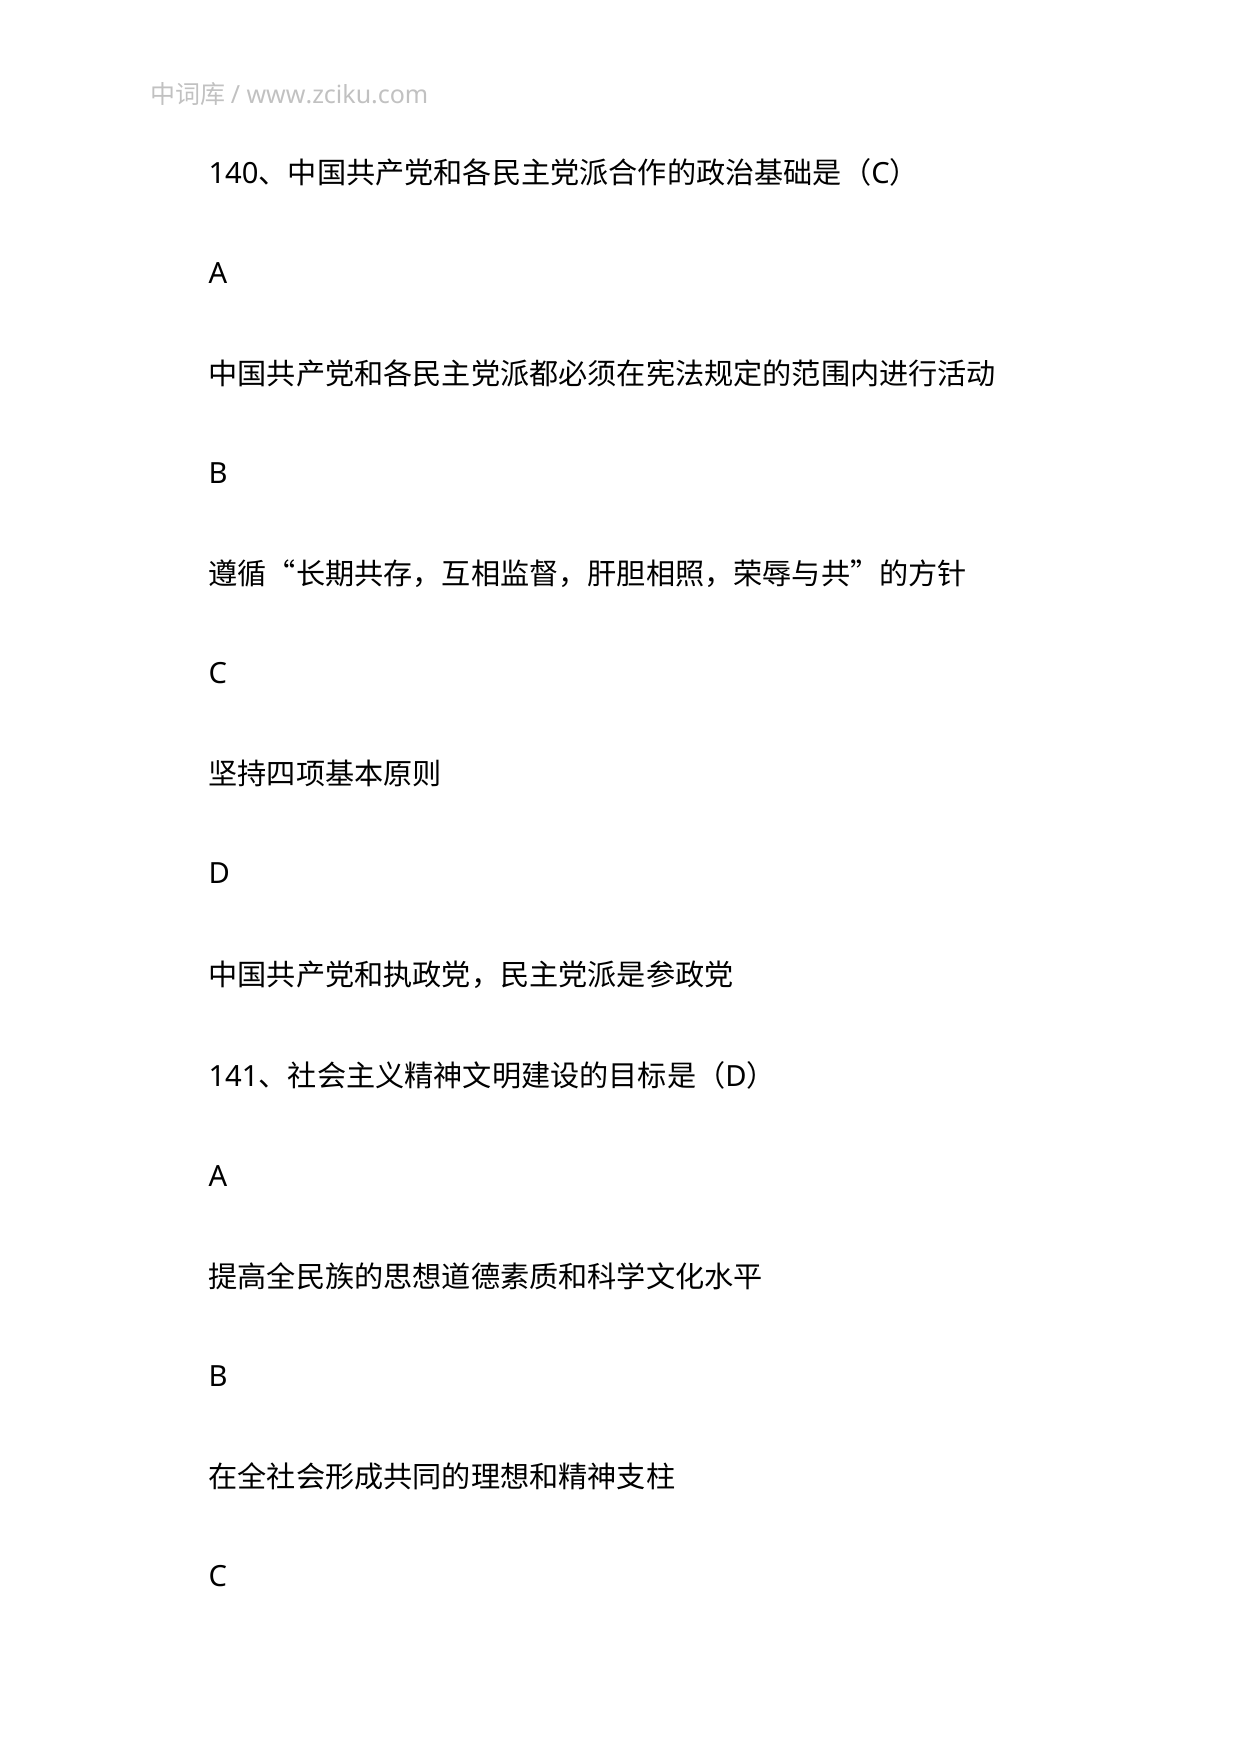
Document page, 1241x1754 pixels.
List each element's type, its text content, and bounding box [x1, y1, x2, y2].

text 遵循“长期共存，互相监督，肝胆相照，荣辱与共”的方针 [150, 551, 1090, 593]
text 坚持四项基本原则 [150, 751, 1090, 793]
text 在全社会形成共同的理想和精神支柱 [150, 1453, 1090, 1496]
text A [150, 252, 1090, 292]
text B [150, 452, 1090, 492]
text 140、中国共产党和各民主党派合作的政治基础是（C） [150, 150, 1090, 192]
text C [150, 1555, 1090, 1595]
text A [150, 1155, 1090, 1194]
text C [150, 652, 1090, 692]
text 中国共产党和执政党，民主党派是参政党 [150, 951, 1090, 993]
text 中国共产党和各民主党派都必须在宪法规定的范围内进行活动 [150, 350, 1090, 393]
text 141、社会主义精神文明建设的目标是（D） [150, 1053, 1090, 1095]
text D [150, 853, 1090, 892]
text B [150, 1355, 1090, 1395]
text 提高全民族的思想道德素质和科学文化水平 [150, 1253, 1090, 1296]
